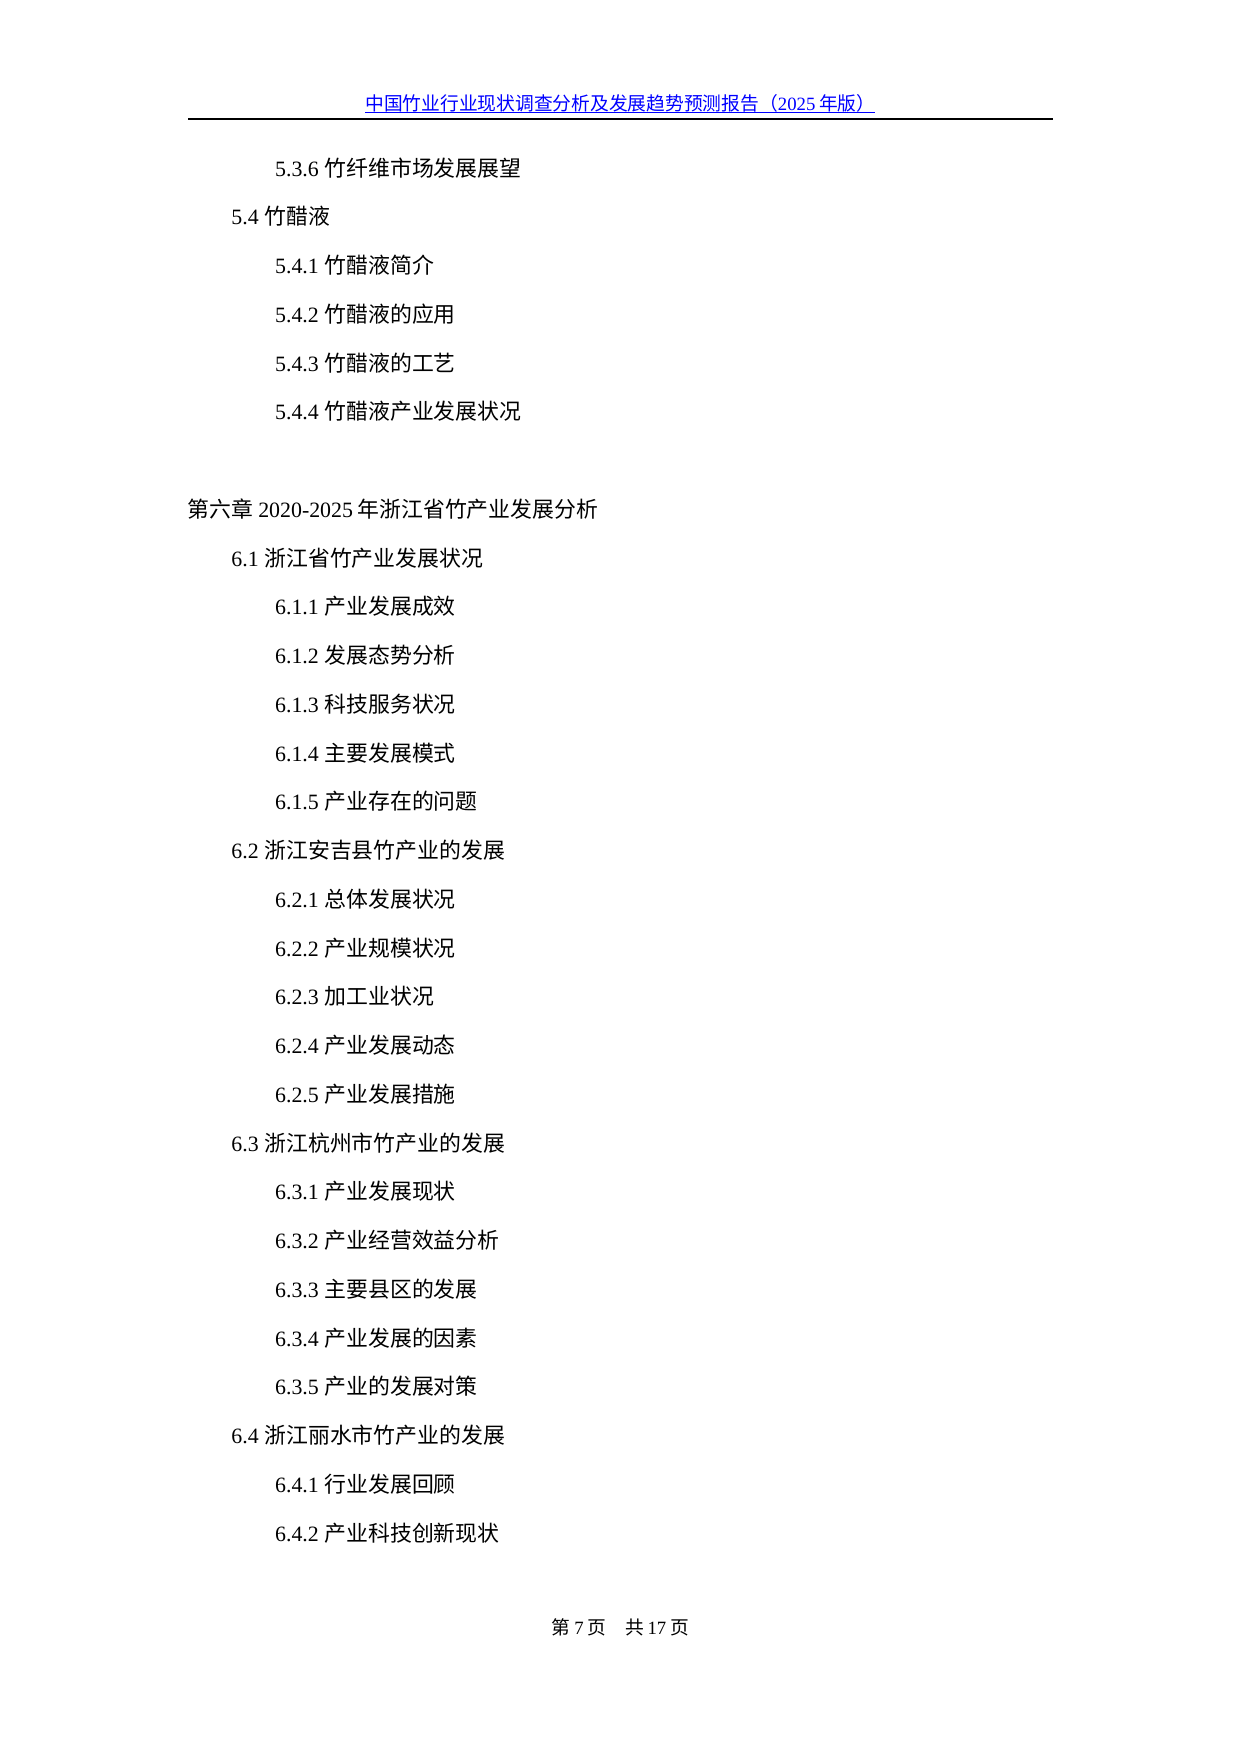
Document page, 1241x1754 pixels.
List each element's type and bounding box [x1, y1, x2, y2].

text [187, 150, 1053, 1548]
